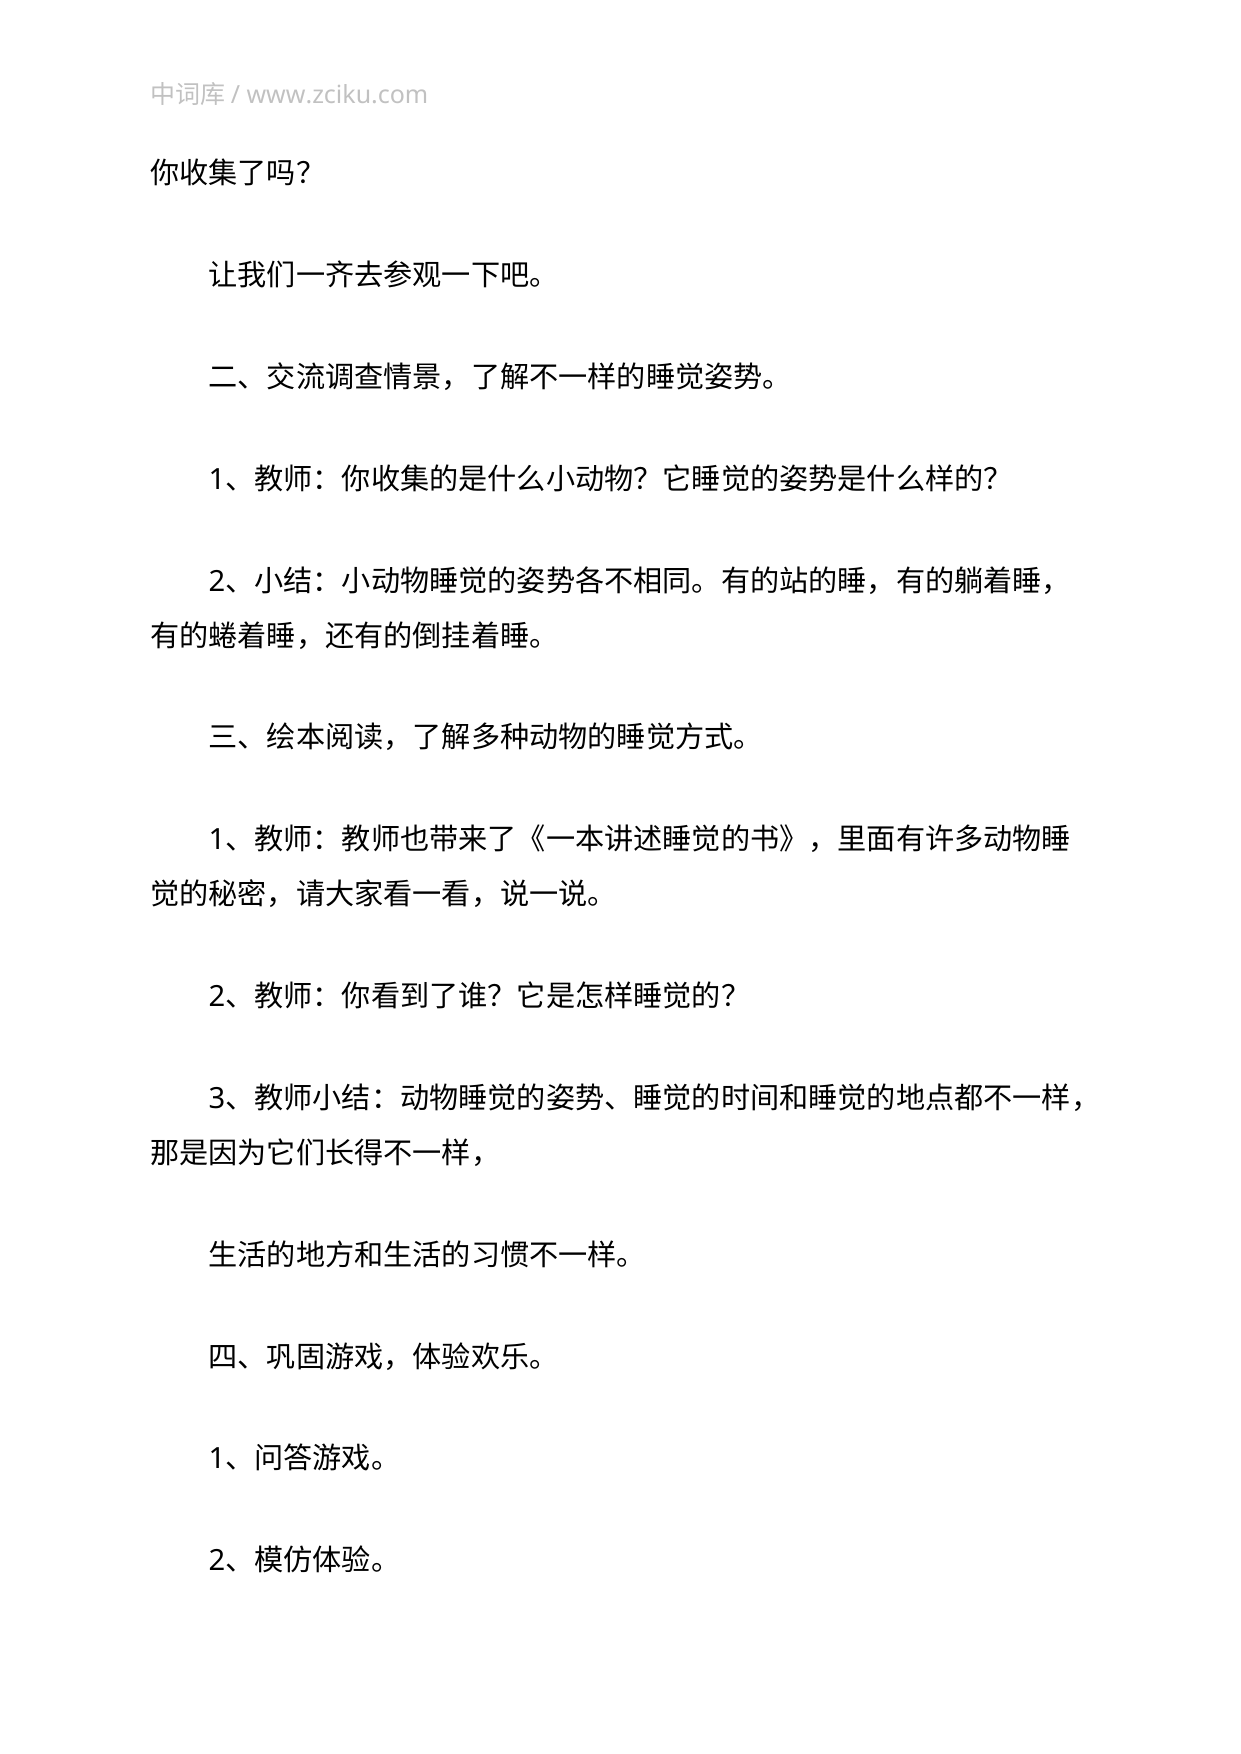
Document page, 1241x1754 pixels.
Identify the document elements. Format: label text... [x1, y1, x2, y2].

text 2、教师：你看到了谁？它是怎样睡觉的？ [150, 973, 1090, 1015]
text 1、教师：你收集的是什么小动物？它睡觉的姿势是什么样的？ [150, 455, 1090, 498]
text 四、巩固游戏，体验欢乐。 [150, 1333, 1090, 1375]
text 生活的地方和生活的习惯不一样。 [150, 1231, 1090, 1274]
text 1、教师：教师也带来了《一本讲述睡觉的书》，里面有许多动物睡觉的秘密，请大家看一看，说一说。 [150, 816, 1090, 913]
text 2、小结：小动物睡觉的姿势各不相同。有的站的睡，有的躺着睡，有的蜷着睡，还有的倒挂着睡。 [150, 557, 1090, 654]
text 1、问答游戏。 [150, 1435, 1090, 1477]
text 让我们一齐去参观一下吧。 [150, 252, 1090, 294]
text 3、教师小结：动物睡觉的姿势、睡觉的时间和睡觉的地点都不一样，那是因为它们长得不一样， [150, 1074, 1090, 1172]
text 2、模仿体验。 [150, 1537, 1090, 1579]
text 二、交流调查情景，了解不一样的睡觉姿势。 [150, 353, 1090, 396]
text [150, 150, 1090, 192]
text 三、绘本阅读，了解多种动物的睡觉方式。 [150, 714, 1090, 756]
